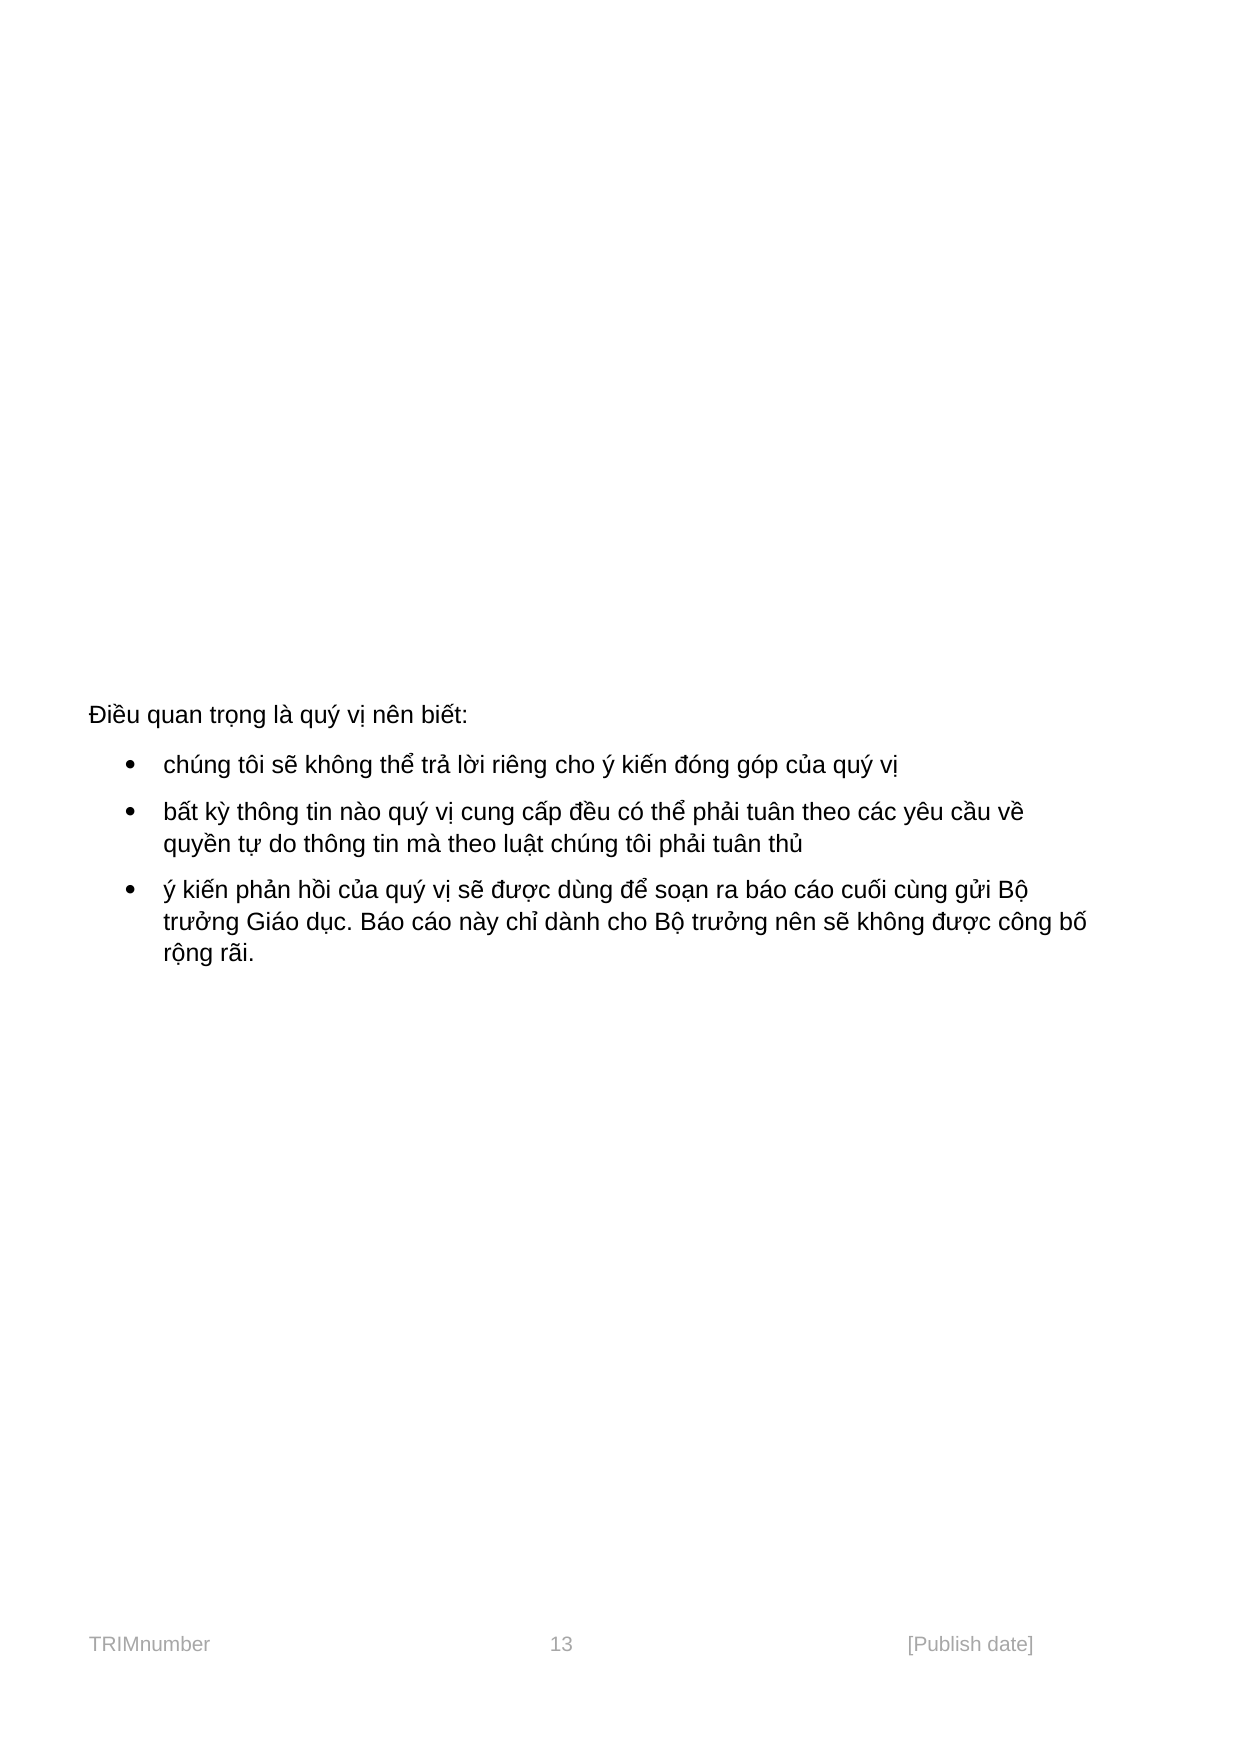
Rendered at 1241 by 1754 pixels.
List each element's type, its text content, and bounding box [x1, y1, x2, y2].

list ý kiến phản hồi của quý vị sẽ được dùng để soạn ra báo cáo cuối cùng gửi Bộ trưởng Giáo dục. Báo cáo này chỉ dành cho Bộ trưởng nên sẽ không được công bố rộng rãi. [126, 875, 1092, 967]
text Điều quan trọng là quý vị nên biết: [89, 700, 1092, 729]
list bất kỳ thông tin nào quý vị cung cấp đều có thể phải tuân theo các yêu cầu về quyền tự do thông tin mà theo luật chúng tôi phải tuân thủ [126, 797, 1092, 857]
list chúng tôi sẽ không thể trả lời riêng cho ý kiến đóng góp của quý vị [126, 750, 1092, 779]
